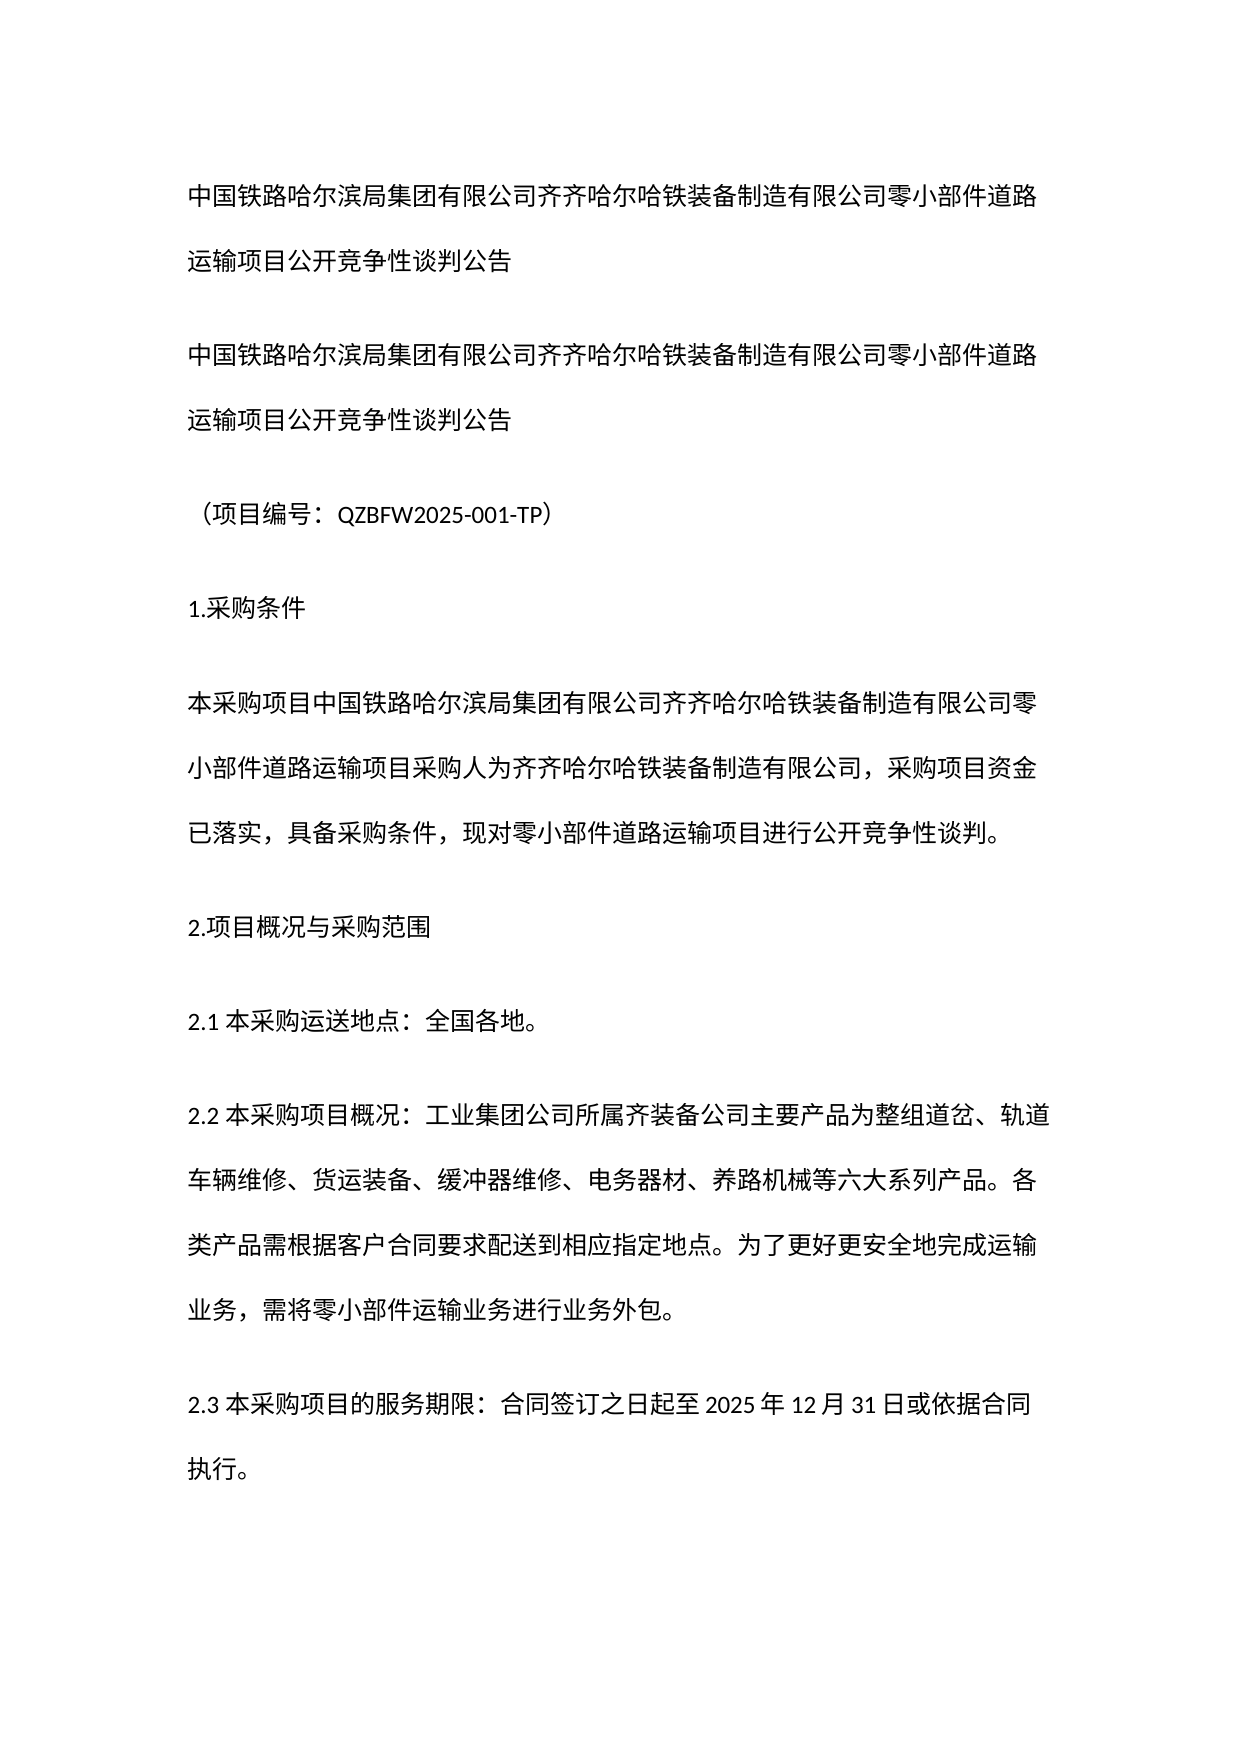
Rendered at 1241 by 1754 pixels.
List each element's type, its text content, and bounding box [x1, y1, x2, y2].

text 中国铁路哈尔滨局集团有限公司齐齐哈尔哈铁装备制造有限公司零小部件道路运输项目公开竞争性谈判公告 [187, 162, 1053, 292]
text 中国铁路哈尔滨局集团有限公司齐齐哈尔哈铁装备制造有限公司零小部件道路运输项目公开竞争性谈判公告 [187, 321, 1053, 451]
text 1.采购条件 [187, 574, 1053, 639]
text 2.2 本采购项目概况：工业集团公司所属齐装备公司主要产品为整组道岔、轨道车辆维修、货运装备、缓冲器维修、电务器材、养路机械等六大系列产品。各类产品需根据客户合同要求配送到相应指定地点。为了更好更安全地完成运输业务，需将零小部件运输业务进行业务外包。 [187, 1081, 1053, 1341]
text 2.3 本采购项目的服务期限：合同签订之日起至2025年12月31日或依据合同执行。 [187, 1370, 1053, 1500]
text 本采购项目中国铁路哈尔滨局集团有限公司齐齐哈尔哈铁装备制造有限公司零小部件道路运输项目采购人为齐齐哈尔哈铁装备制造有限公司，采购项目资金已落实，具备采购条件，现对零小部件道路运输项目进行公开竞争性谈判。 [187, 669, 1053, 864]
text 2.项目概况与采购范围 [187, 893, 1053, 958]
text （项目编号：QZBFW2025-001-TP） [187, 480, 1053, 545]
text 2.1 本采购运送地点：全国各地。 [187, 987, 1053, 1052]
